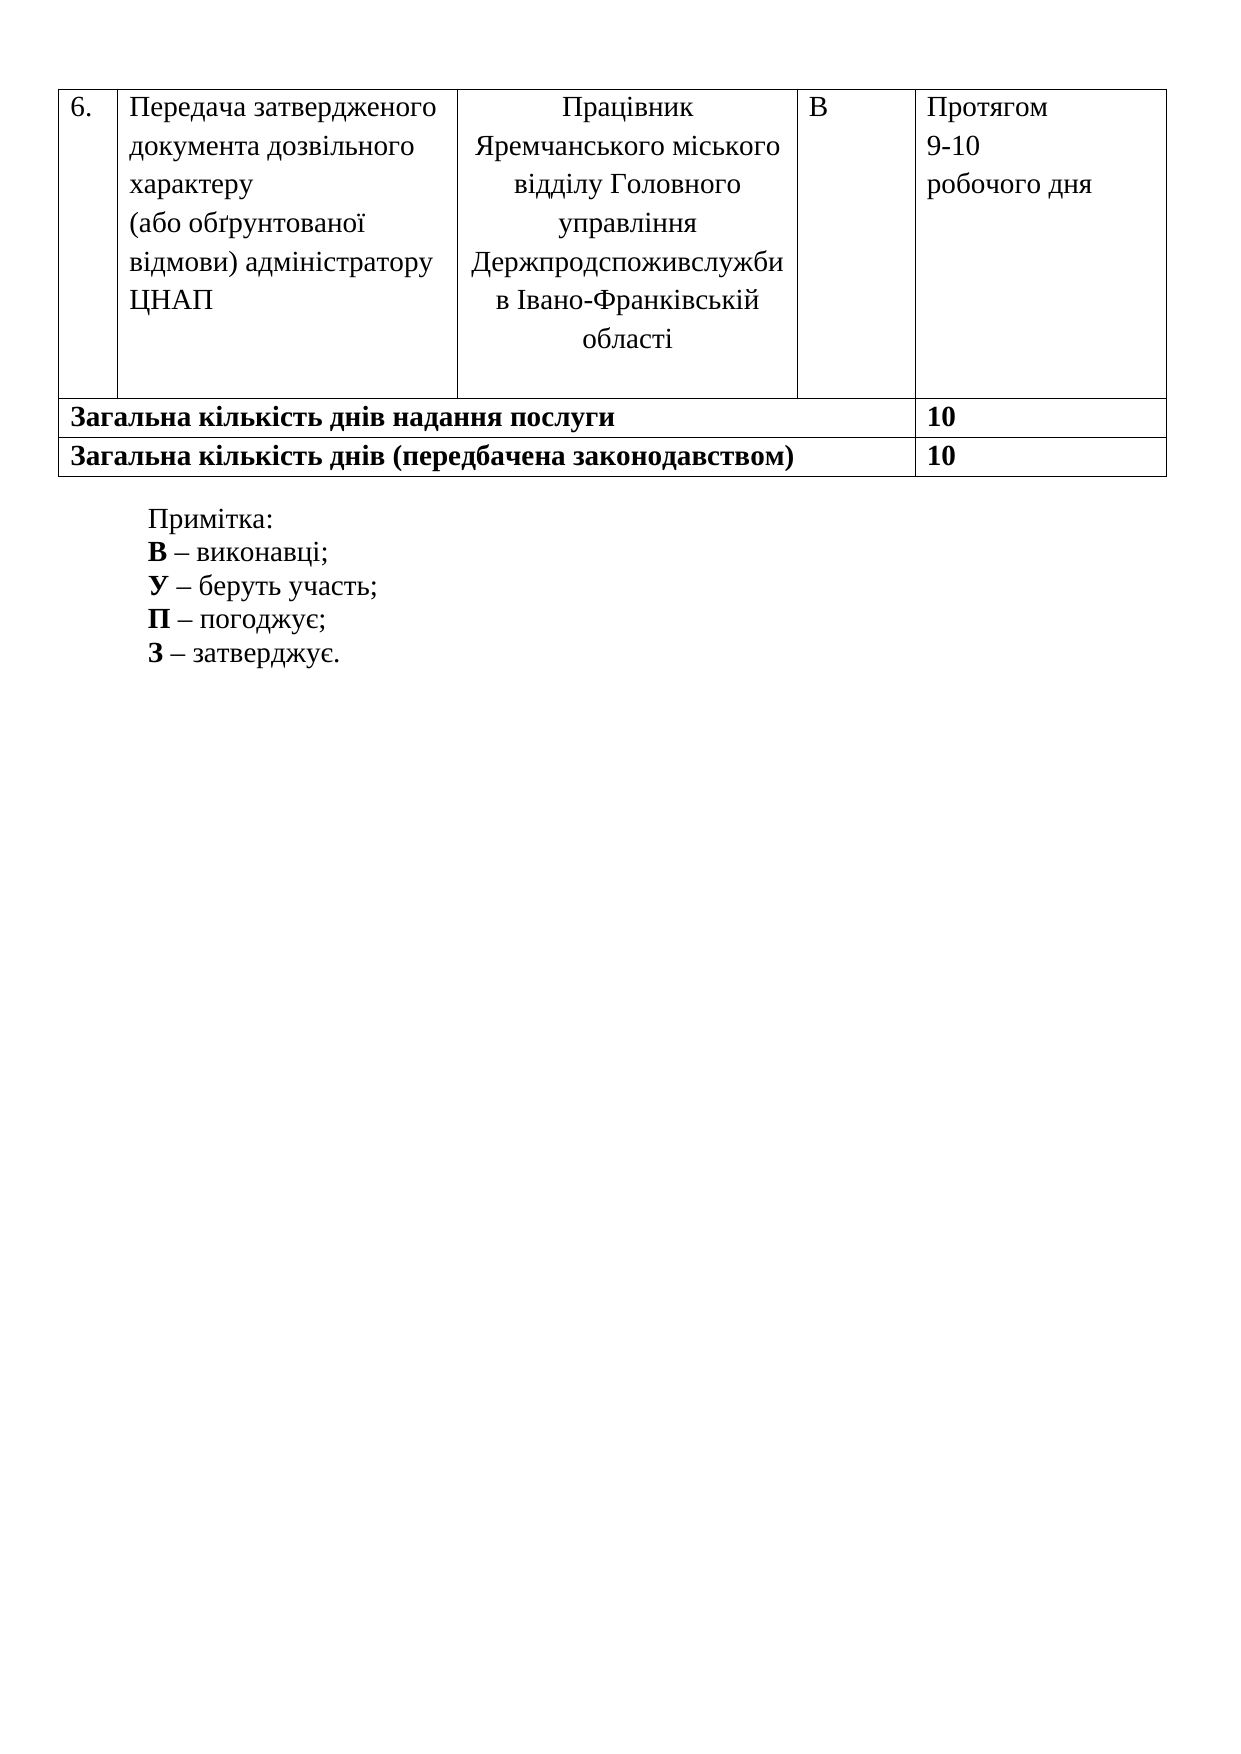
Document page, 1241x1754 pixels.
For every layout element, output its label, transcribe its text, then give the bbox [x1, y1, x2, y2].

table_cell Передача затвердженого документа дозвільного характеру (або обґрунтованої відмови) адміністратору ЦНАП [118, 90, 457, 398]
text В – виконавці; [148, 534, 1152, 568]
table_cell 6. [59, 90, 117, 398]
text П – погоджує; [148, 601, 1152, 635]
table_cell Загальна кількість днів надання послуги [59, 399, 915, 437]
text У – беруть участь; [148, 568, 1152, 601]
table_cell 10 [916, 438, 1166, 476]
text З – затверджує. [148, 635, 1152, 668]
table_cell В [798, 90, 915, 398]
table_cell 10 [916, 399, 1166, 437]
table_cell Протягом 9-10 робочого дня [916, 90, 1166, 398]
table_cell Працівник Яремчанського міського відділу Головного управління Держпродспоживслужби в Івано-Франківській області [458, 90, 797, 398]
table_cell Загальна кількість днів (передбачена законодавством) [59, 438, 915, 476]
text Примітка: [148, 501, 1152, 534]
